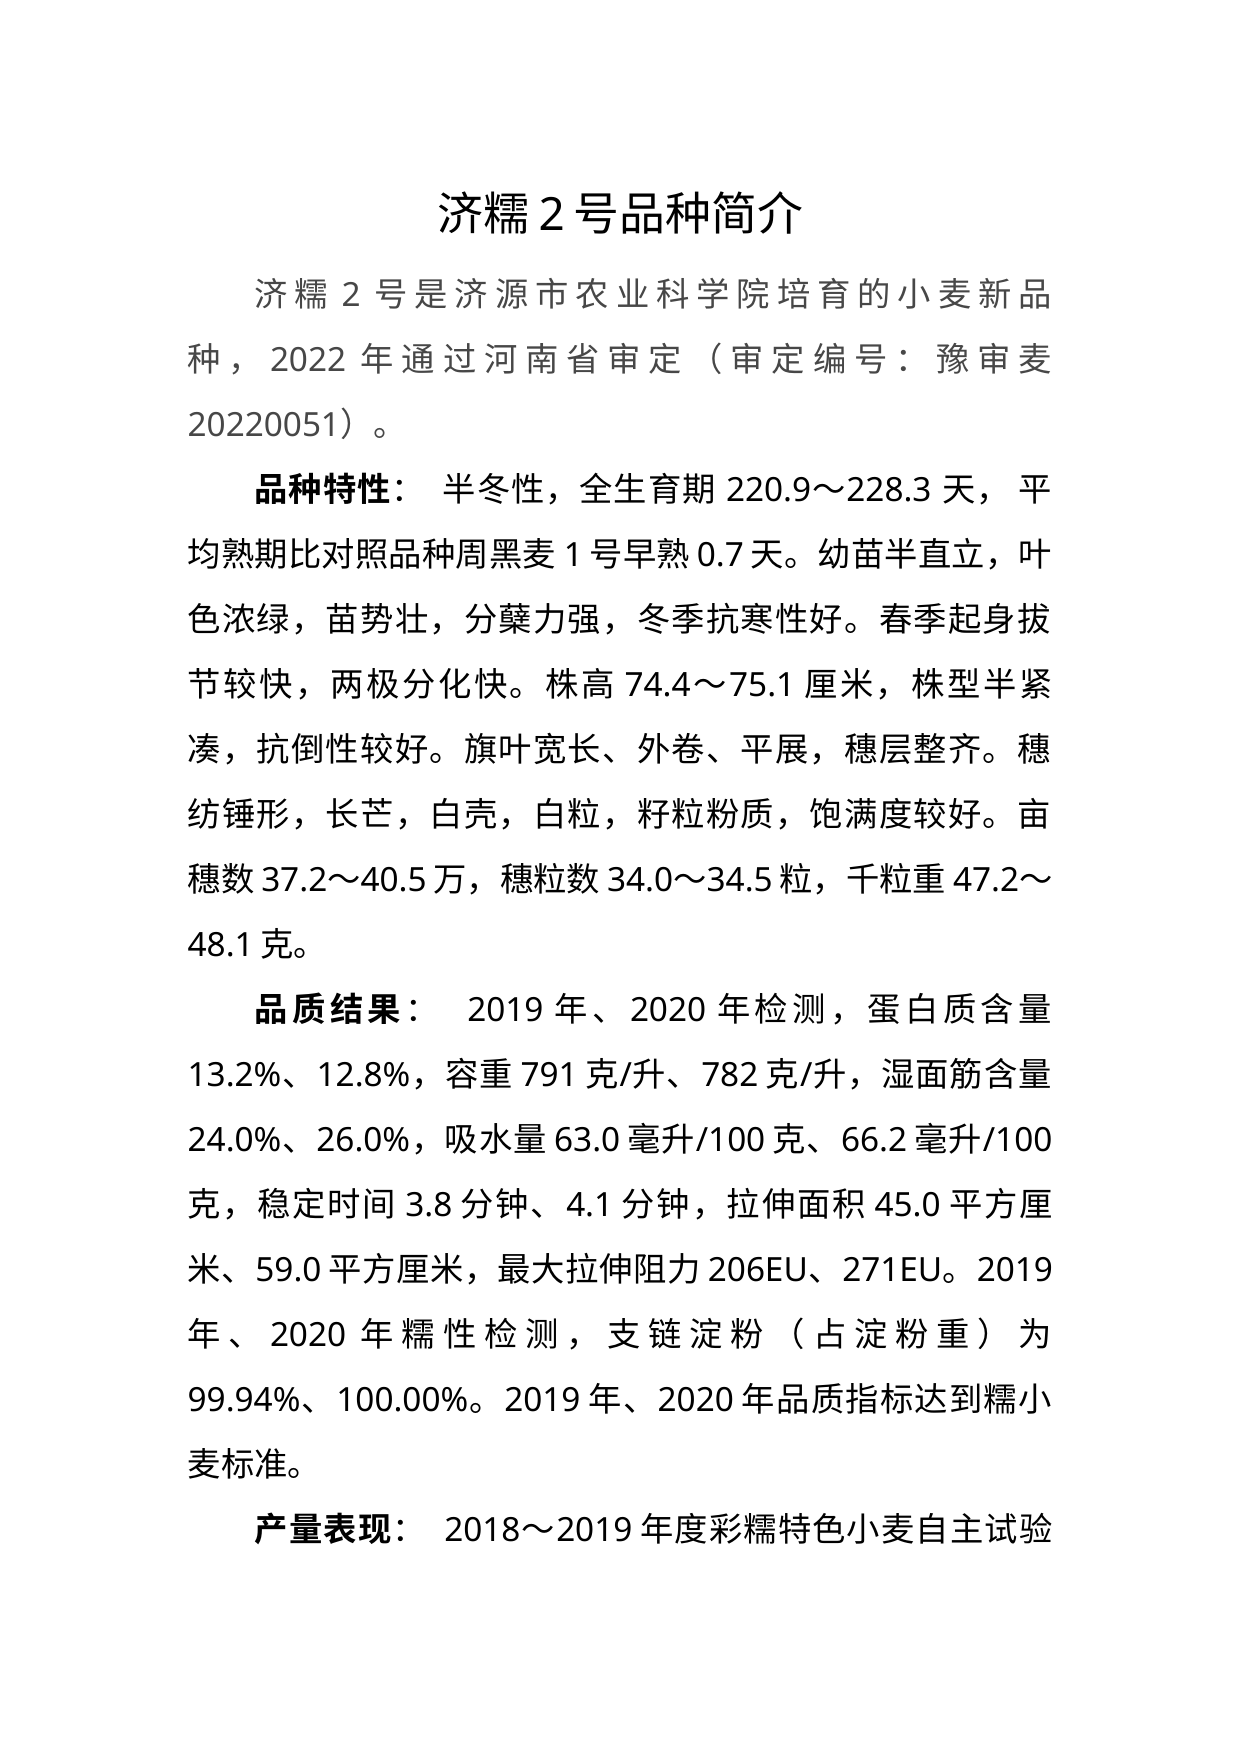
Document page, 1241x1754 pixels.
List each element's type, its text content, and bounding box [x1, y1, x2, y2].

text 品种特性： 半冬性，全生育期 220.9～228.3 天， 平均熟期比对照品种周黑麦1号早熟0.7天。幼苗半直立，叶色浓绿，苗势壮，分蘖力强，冬季抗寒性好。春季起身拔节较快，两极分化快。株高74.4～75.1厘米，株型半紧凑，抗倒性较好。旗叶宽长、外卷、平展，穗层整齐。穗纺锤形，长芒，白壳，白粒，籽粒粉质，饱满度较好。亩穗数37.2～40.5万，穗粒数34.0～34.5粒，千粒重47.2～48.1克。 [187, 454, 1053, 974]
text 济糯2号是济源市农业科学院培育的小麦新品种，2022年通过河南省审定（审定编号：豫审麦20220051）。 [187, 259, 1053, 454]
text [187, 1494, 1053, 1559]
text 济糯2号品种简介 [187, 162, 1053, 259]
text 品质结果： 2019年、2020年检测，蛋白质含量13.2%、12.8%，容重791克/升、782克/升，湿面筋含量24.0%、26.0%，吸水量63.0毫升/100克、66.2毫升/100克，稳定时间3.8分钟、4.1分钟，拉伸面积45.0平方厘米、59.0平方厘米，最大拉伸阻力206EU、271EU。2019年、2020年糯性检测，支链淀粉（占淀粉重）为99.94%、100.00%。2019年、2020年品质指标达到糯小麦标准。 [187, 974, 1053, 1494]
